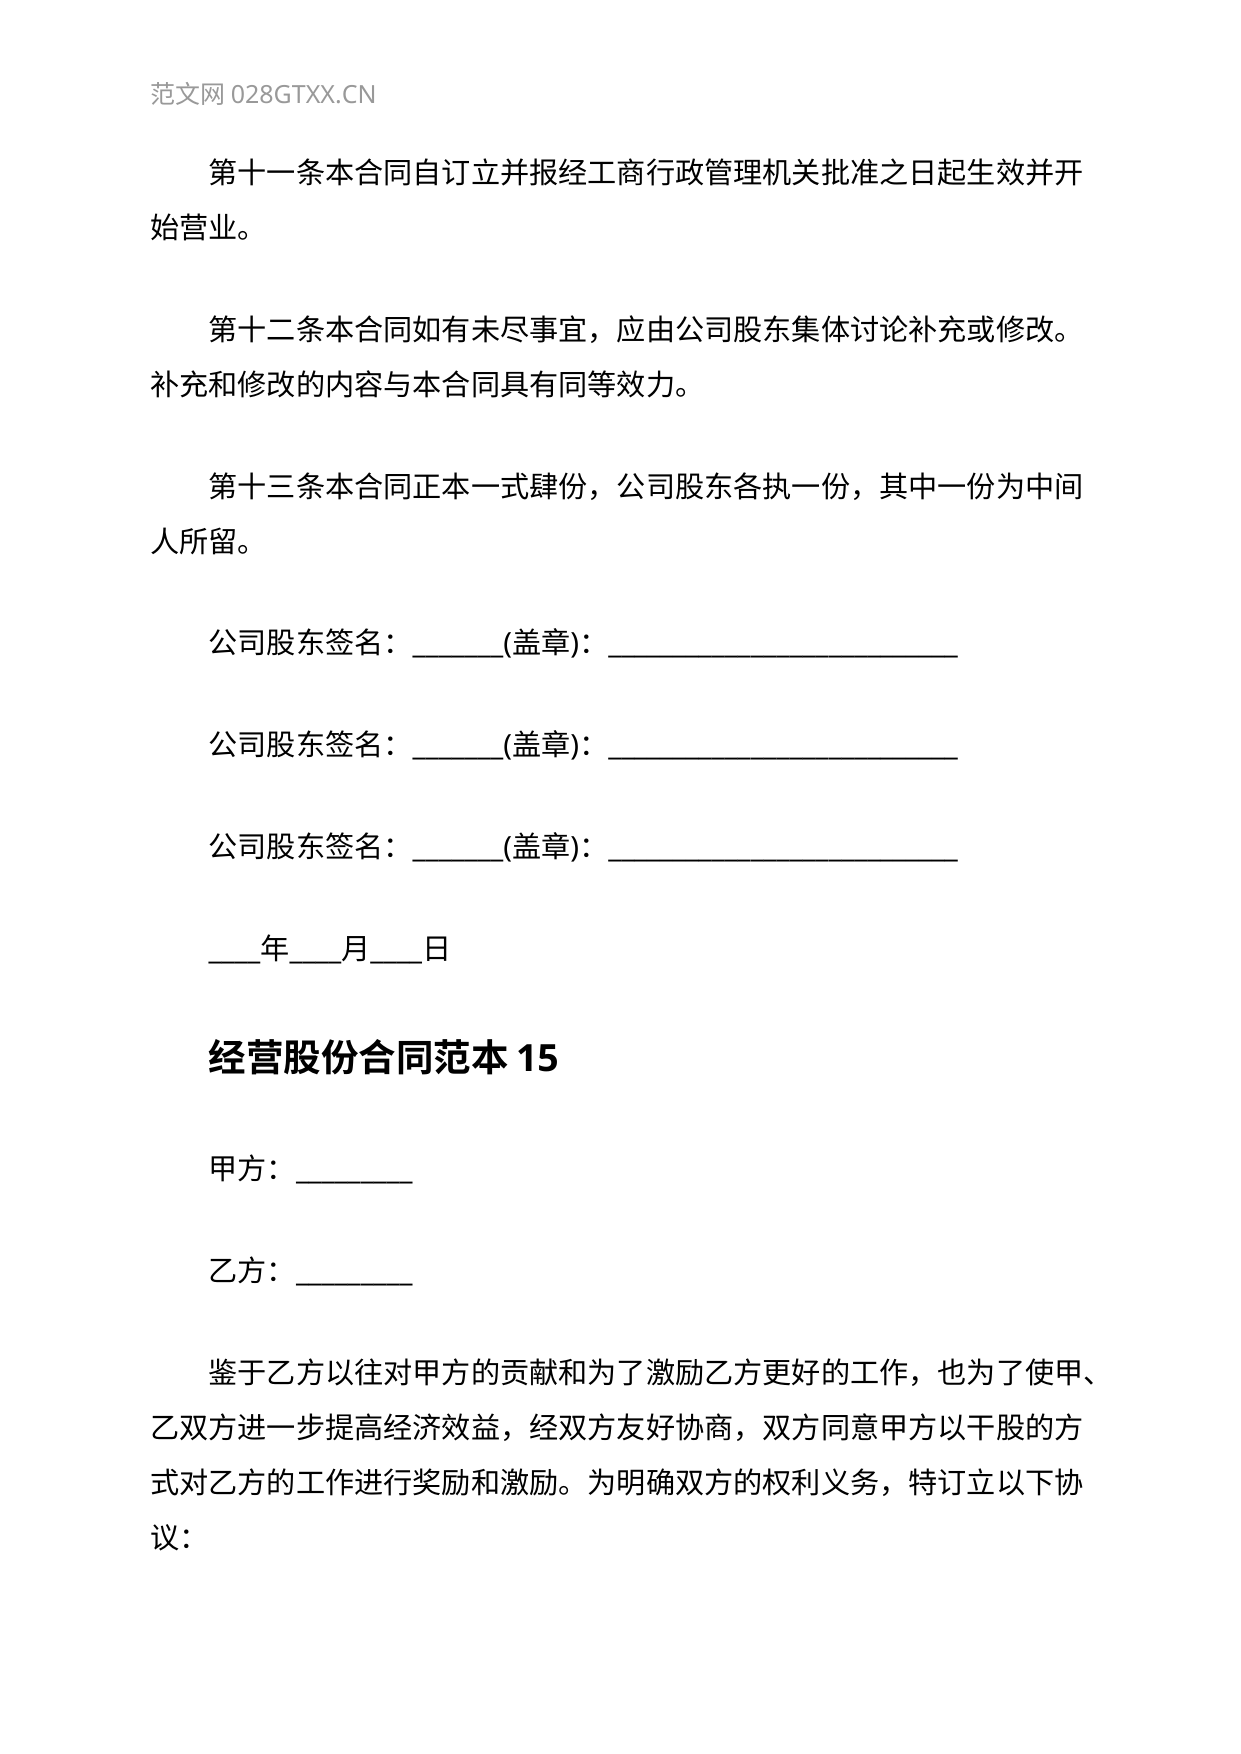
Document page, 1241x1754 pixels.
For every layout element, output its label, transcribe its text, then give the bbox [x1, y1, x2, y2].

text 乙方：_________ [150, 1247, 1090, 1290]
text 经营股份合同范本15 [150, 1028, 1090, 1082]
text 第十一条本合同自订立并报经工商行政管理机关批准之日起生效并开始营业。 [150, 150, 1090, 247]
text 甲方：_________ [150, 1146, 1090, 1188]
text 公司股东签名：_______(盖章)：___________________________ [150, 620, 1090, 662]
text 公司股东签名：_______(盖章)：___________________________ [150, 722, 1090, 764]
text ____年____月____日 [150, 926, 1090, 968]
text 第十二条本合同如有未尽事宜，应由公司股东集体讨论补充或修改。补充和修改的内容与本合同具有同等效力。 [150, 307, 1090, 404]
text 第十三条本合同正本一式肆份，公司股东各执一份，其中一份为中间人所留。 [150, 463, 1090, 561]
text 鉴于乙方以往对甲方的贡献和为了激励乙方更好的工作，也为了使甲、乙双方进一步提高经济效益，经双方友好协商，双方同意甲方以干股的方式对乙方的工作进行奖励和激励。为明确双方的权利义务，特订立以下协议： [150, 1349, 1090, 1556]
text 公司股东签名：_______(盖章)：___________________________ [150, 824, 1090, 866]
